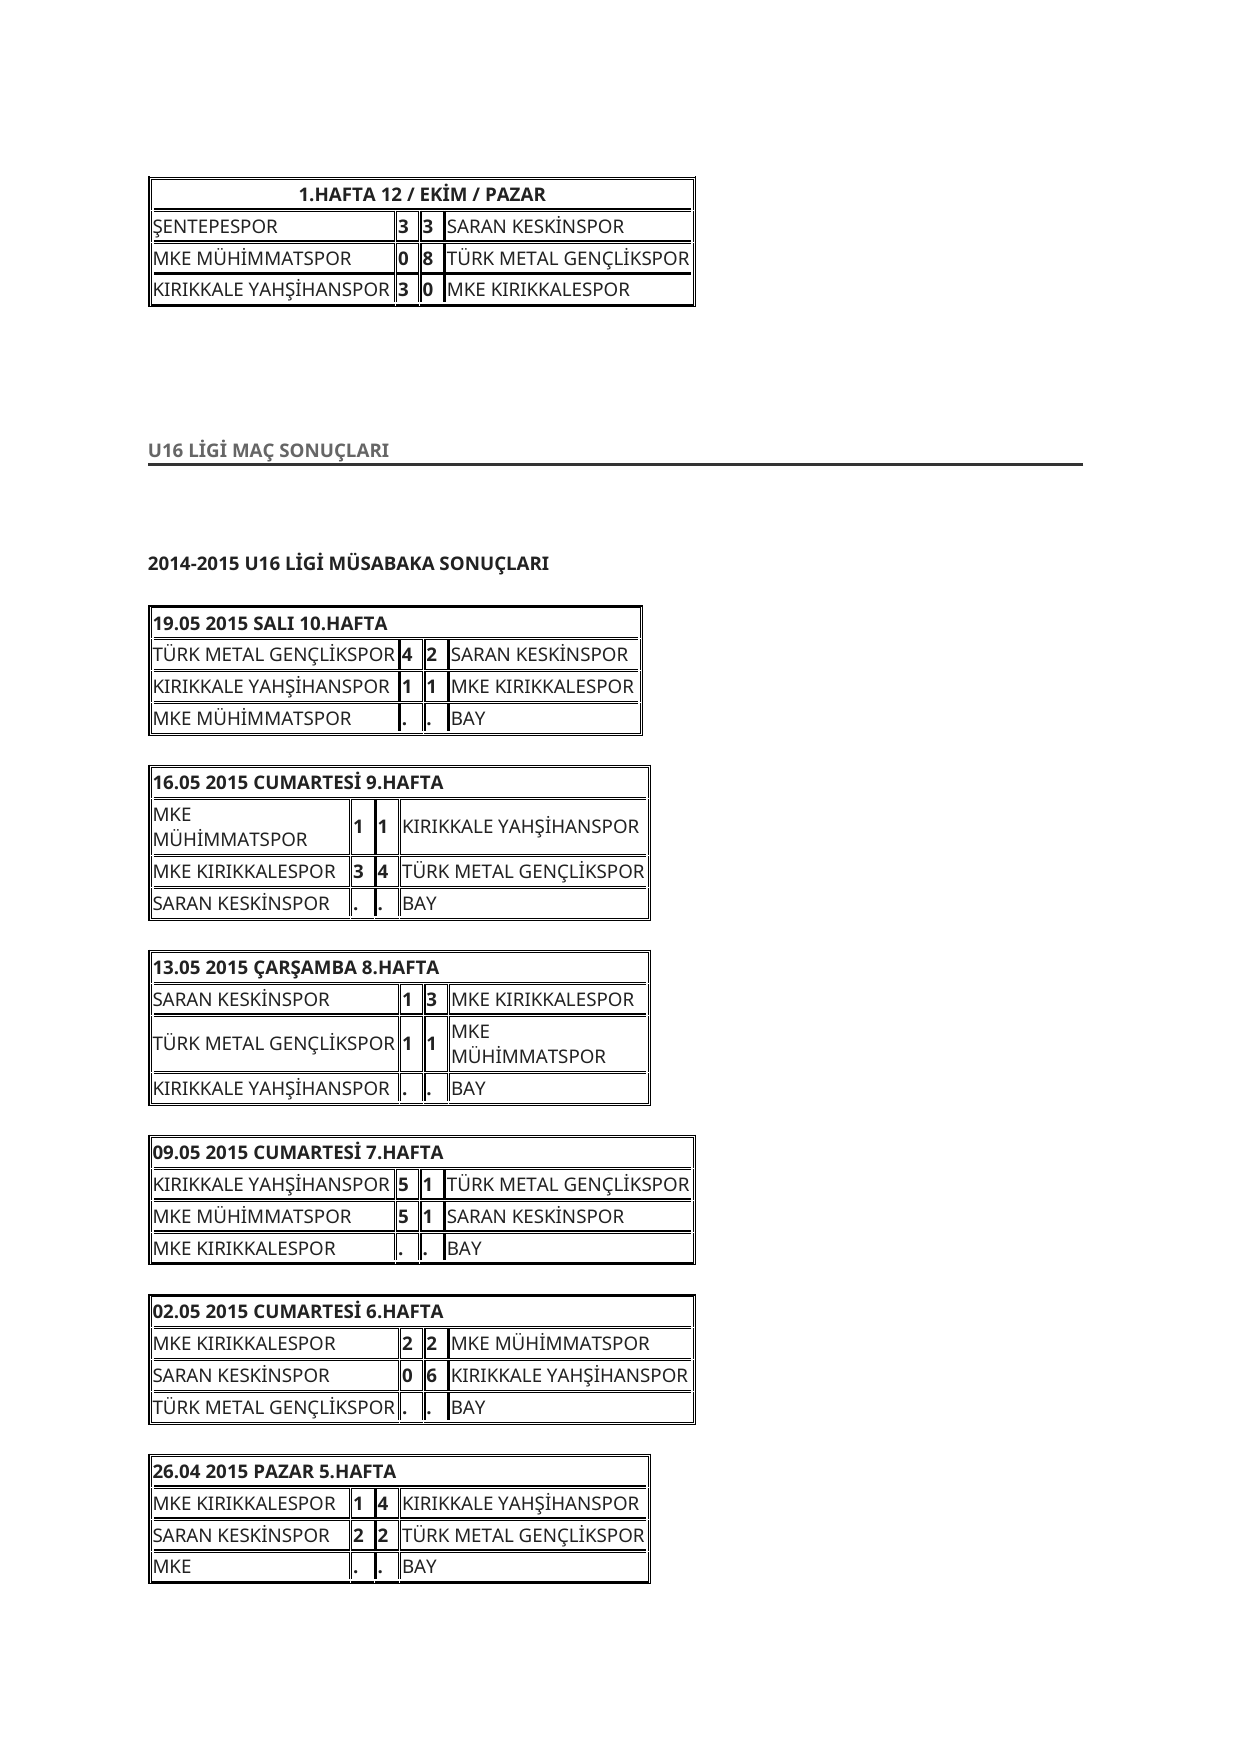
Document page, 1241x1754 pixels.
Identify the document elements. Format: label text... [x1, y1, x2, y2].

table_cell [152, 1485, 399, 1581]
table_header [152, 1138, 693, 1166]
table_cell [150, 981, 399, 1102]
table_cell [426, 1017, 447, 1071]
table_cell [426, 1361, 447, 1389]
text U16 LİGİ MAÇ SONUÇLARI [148, 438, 1083, 463]
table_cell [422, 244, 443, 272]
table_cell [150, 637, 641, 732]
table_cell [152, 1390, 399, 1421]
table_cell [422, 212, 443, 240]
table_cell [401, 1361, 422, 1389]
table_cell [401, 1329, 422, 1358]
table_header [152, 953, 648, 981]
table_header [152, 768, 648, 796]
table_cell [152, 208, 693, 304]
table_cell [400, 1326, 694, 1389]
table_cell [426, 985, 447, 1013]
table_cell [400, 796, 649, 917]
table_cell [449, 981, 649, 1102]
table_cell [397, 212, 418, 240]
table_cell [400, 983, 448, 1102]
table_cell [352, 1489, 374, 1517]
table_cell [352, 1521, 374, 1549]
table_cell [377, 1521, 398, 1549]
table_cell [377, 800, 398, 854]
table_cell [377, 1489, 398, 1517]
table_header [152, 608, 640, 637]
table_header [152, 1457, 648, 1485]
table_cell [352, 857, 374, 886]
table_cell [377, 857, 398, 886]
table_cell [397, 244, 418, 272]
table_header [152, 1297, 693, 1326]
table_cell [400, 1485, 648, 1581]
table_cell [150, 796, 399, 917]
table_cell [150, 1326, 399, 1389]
text 2014-2015 U16 LİGİ MÜSABAKA SONUÇLARI [148, 550, 1093, 576]
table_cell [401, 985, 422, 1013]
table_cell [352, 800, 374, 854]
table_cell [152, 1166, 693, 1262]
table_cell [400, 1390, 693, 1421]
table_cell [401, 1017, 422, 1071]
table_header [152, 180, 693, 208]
